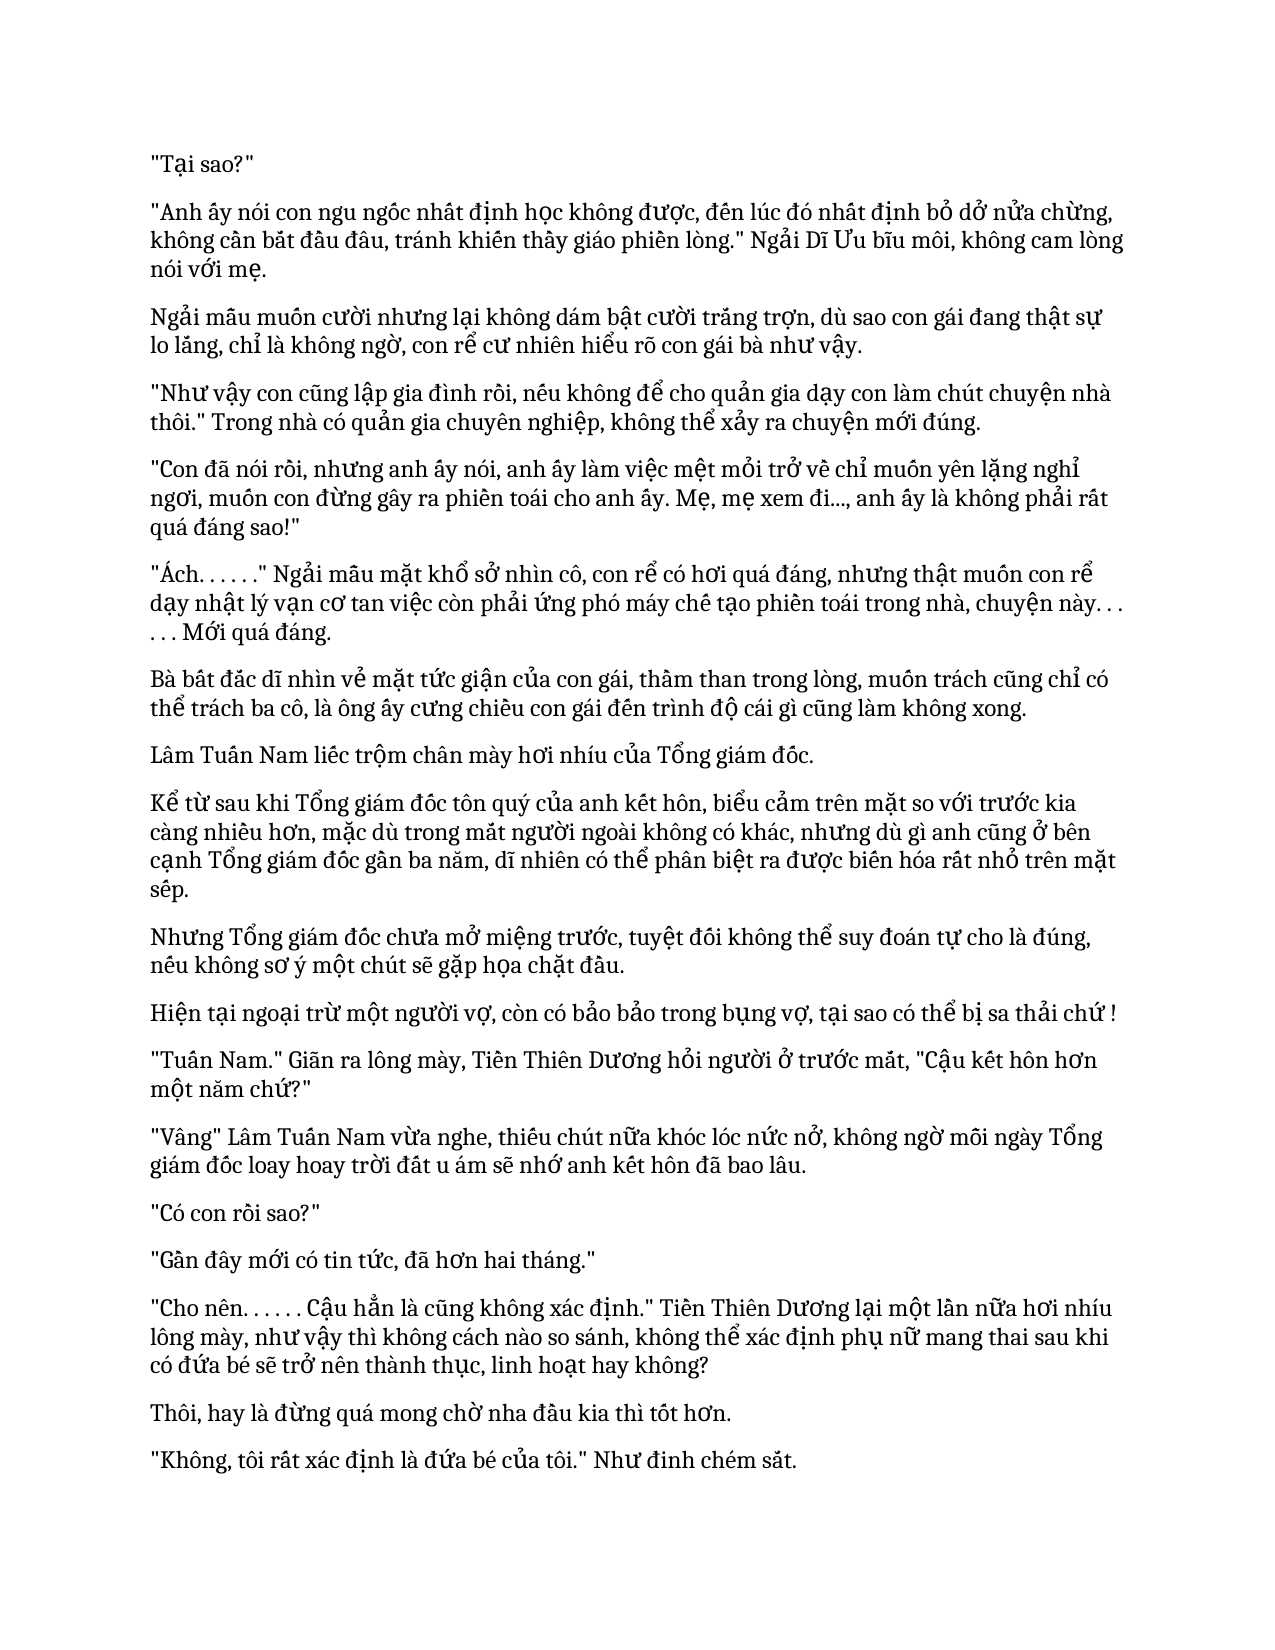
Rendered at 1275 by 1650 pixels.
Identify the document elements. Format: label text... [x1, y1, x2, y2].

text "Tuấn Nam." Giãn ra lông mày, Tiền Thiên Dương hỏi người ở trước mắt, "Cậu kết hôn hơn một năm chứ?" [150, 1046, 1125, 1104]
text Ngải mẫu muốn cười nhưng lại không dám bật cười trắng trợn, dù sao con gái đang thật sự lo lắng, chỉ là không ngờ, con rể cư nhiên hiểu rõ con gái bà như vậy. [150, 302, 1125, 360]
text "Con đã nói rồi, nhưng anh ấy nói, anh ấy làm việc mệt mỏi trở về chỉ muốn yên lặng nghỉ ngơi, muốn con đừng gây ra phiền toái cho anh ấy. Mẹ, mẹ xem đi..., anh ấy là không phải rất quá đáng sao!" [150, 455, 1125, 541]
text Kể từ sau khi Tổng giám đốc tôn quý của anh kết hôn, biểu cảm trên mặt so với trước kia càng nhiều hơn, mặc dù trong mắt người ngoài không có khác, nhưng dù gì anh cũng ở bên cạnh Tổng giám đốc gần ba năm, dĩ nhiên có thể phân biệt ra được biến hóa rất nhỏ trên mặt sếp. [150, 789, 1125, 904]
text Hiện tại ngoại trừ một người vợ, còn có bảo bảo trong bụng vợ, tại sao có thể bị sa thải chứ ! [150, 999, 1125, 1027]
text Thôi, hay là đừng quá mong chờ nha đầu kia thì tốt hơn. [150, 1399, 1125, 1427]
text "Cho nên. . . . . . Cậu hẳn là cũng không xác định." Tiền Thiên Dương lại một lần nữa hơi nhíu lông mày, như vậy thì không cách nào so sánh, không thể xác định phụ nữ mang thai sau khi có đứa bé sẽ trở nên thành thục, linh hoạt hay không? [150, 1294, 1125, 1380]
text "Anh ấy nói con ngu ngốc nhất định học không được, đến lúc đó nhất định bỏ dở nửa chừng, không cần bắt đầu đâu, tránh khiến thầy giáo phiền lòng." Ngải Dĩ Ưu bĩu môi, không cam lòng nói với mẹ. [150, 197, 1125, 284]
text "Không, tôi rất xác định là đứa bé của tôi." Như đinh chém sắt. [150, 1446, 1125, 1475]
text "Vâng" Lâm Tuấn Nam vừa nghe, thiếu chút nữa khóc lóc nức nở, không ngờ mỗi ngày Tổng giám đốc loay hoay trời đất u ám sẽ nhớ anh kết hôn đã bao lâu. [150, 1122, 1125, 1180]
text "Gần đây mới có tin tức, đã hơn hai tháng." [150, 1246, 1125, 1275]
text Bà bất đắc dĩ nhìn vẻ mặt tức giận của con gái, thầm than trong lòng, muốn trách cũng chỉ có thể trách ba cô, là ông ấy cưng chiều con gái đến trình độ cái gì cũng làm không xong. [150, 665, 1125, 722]
text Nhưng Tổng giám đốc chưa mở miệng trước, tuyệt đối không thể suy đoán tự cho là đúng, nếu không sơ ý một chút sẽ gặp họa chặt đầu. [150, 922, 1125, 980]
text "Như vậy con cũng lập gia đình rồi, nếu không để cho quản gia dạy con làm chút chuyện nhà thôi." Trong nhà có quản gia chuyên nghiệp, không thể xảy ra chuyện mới đúng. [150, 379, 1125, 436]
text "Có con rồi sao?" [150, 1199, 1125, 1227]
text "Ách. . . . . ." Ngải mẫu mặt khổ sở nhìn cô, con rể có hơi quá đáng, nhưng thật muốn con rể dạy nhật lý vạn cơ tan việc còn phải ứng phó máy chế tạo phiền toái trong nhà, chuyện này. . . . . . Mới quá đáng. [150, 560, 1125, 646]
text Lâm Tuấn Nam liếc trộm chân mày hơi nhíu của Tổng giám đốc. [150, 741, 1125, 770]
text "Tại sao?" [150, 150, 1125, 179]
